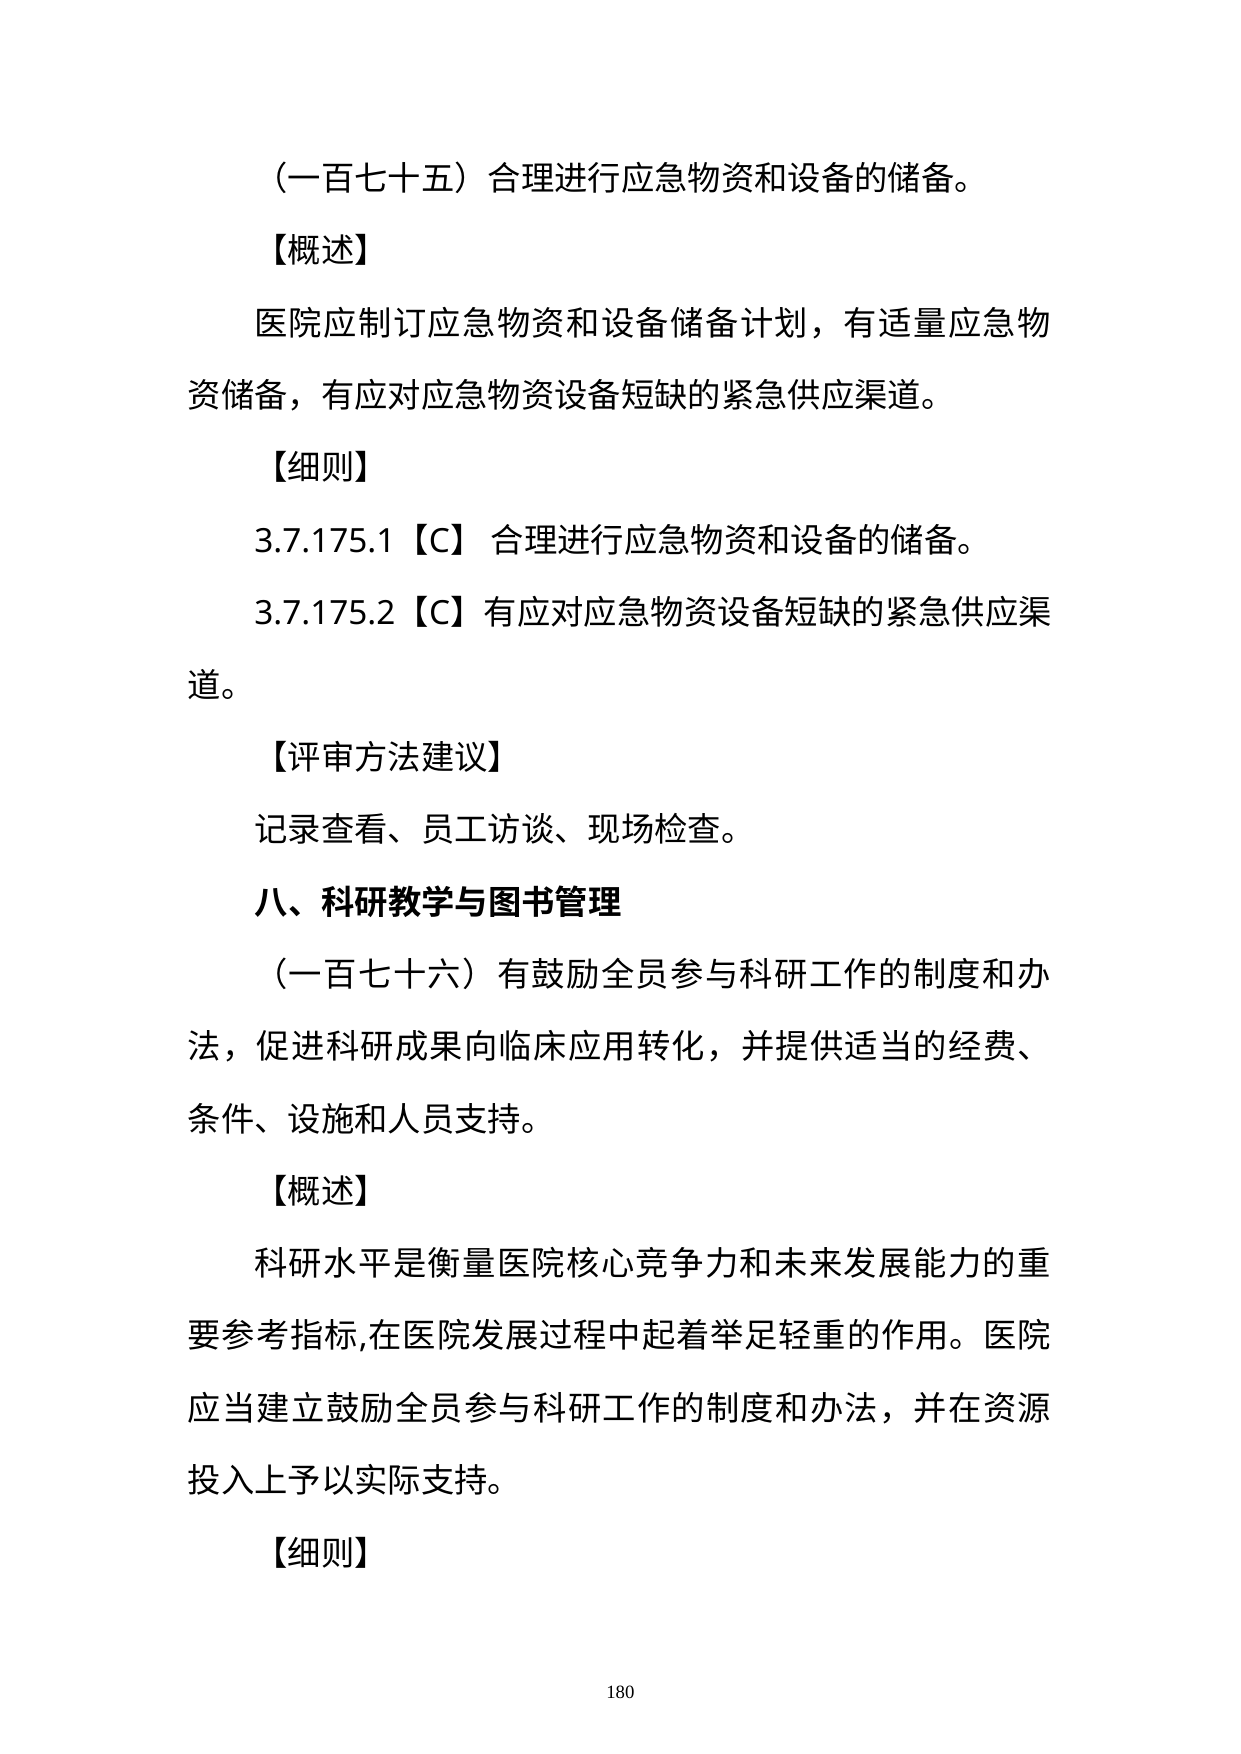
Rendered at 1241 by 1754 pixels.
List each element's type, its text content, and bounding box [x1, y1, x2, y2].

text 【概述】 [187, 1164, 1053, 1213]
text 【评审方法建议】 [187, 731, 1053, 779]
text 记录查看、员工访谈、现场检查。 [187, 803, 1053, 851]
text 【概述】 [187, 224, 1053, 272]
text 【细则】 [187, 1526, 1053, 1574]
text 医院应制订应急物资和设备储备计划，有适量应急物资储备，有应对应急物资设备短缺的紧急供应渠道。 [187, 297, 1053, 417]
text 八、科研教学与图书管理 [187, 875, 1053, 924]
text 3.7.175.1【C】 合理进行应急物资和设备的储备。 [187, 513, 1053, 562]
text 3.7.175.2【C】有应对应急物资设备短缺的紧急供应渠道。 [187, 586, 1053, 707]
text 科研水平是衡量医院核心竞争力和未来发展能力的重要参考指标,在医院发展过程中起着举足轻重的作用。医院应当建立鼓励全员参与科研工作的制度和办法，并在资源投入上予以实际支持。 [187, 1237, 1053, 1502]
text （一百七十五）合理进行应急物资和设备的储备。 [187, 152, 1053, 200]
text 【细则】 [187, 441, 1053, 489]
text （一百七十六）有鼓励全员参与科研工作的制度和办法，促进科研成果向临床应用转化，并提供适当的经费、条件、设施和人员支持。 [187, 948, 1053, 1141]
